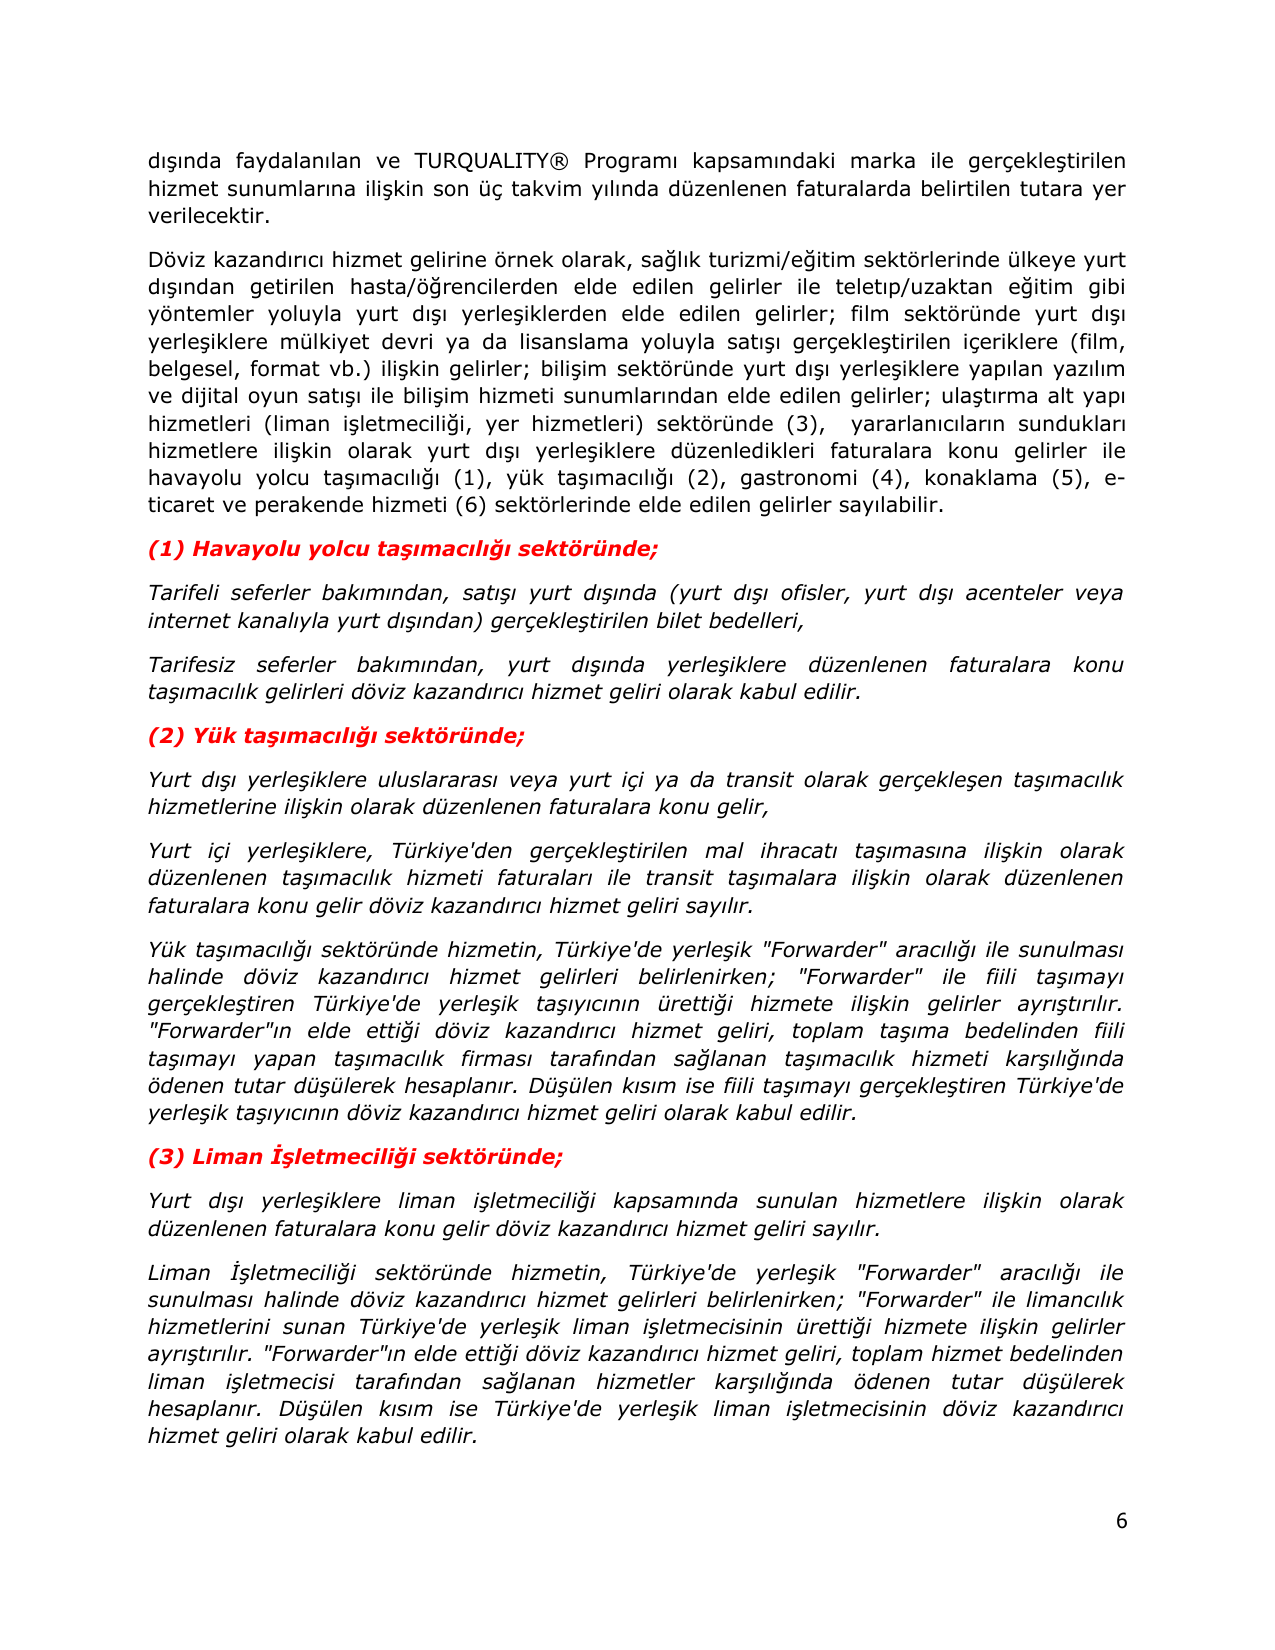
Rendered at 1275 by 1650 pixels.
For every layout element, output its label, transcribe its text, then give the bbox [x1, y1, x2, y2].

text Tarifesiz seferler bakımından, yurt dışında yerleşiklere düzenlenen faturalara konu taşımacılık gelirleri döviz kazandırıcı hizmet geliri olarak kabul edilir. [148, 651, 1127, 704]
text Döviz kazandırıcı hizmet gelirine örnek olarak, sağlık turizmi/eğitim sektörlerinde ülkeye yurt dışından getirilen hasta/öğrencilerden elde edilen gelirler ile teletıp/uzaktan eğitim gibi yöntemler yoluyla yurt dışı yerleşiklerden elde edilen gelirler; film sektöründe yurt dışı yerleşiklere mülkiyet devri ya da lisanslama yoluyla satışı gerçekleştirilen içeriklere (film, belgesel, format vb.) ilişkin gelirler; bilişim sektöründe yurt dışı yerleşiklere yapılan yazılım ve dijital oyun satışı ile bilişim hizmeti sunumlarından elde edilen gelirler; ulaştırma alt yapı hizmetleri (liman işletmeciliği, yer hizmetleri) sektöründe (3), yararlanıcıların sundukları hizmetlere ilişkin olarak yurt dışı yerleşiklere düzenledikleri faturalara konu gelirler ile havayolu yolcu taşımacılığı (1), yük taşımacılığı (2), gastronomi (4), konaklama (5), e-ticaret ve perakende hizmeti (6) sektörlerinde elde edilen gelirler sayılabilir. [148, 246, 1127, 517]
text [148, 148, 1127, 228]
text Yurt içi yerleşiklere, Türkiye'den gerçekleştirilen mal ihracatı taşımasına ilişkin olarak düzenlenen taşımacılık hizmeti faturaları ile transit taşımalara ilişkin olarak düzenlenen faturalara konu gelir döviz kazandırıcı hizmet geliri sayılır. [148, 837, 1127, 917]
text Yurt dışı yerleşiklere liman işletmeciliği kapsamında sunulan hizmetlere ilişkin olarak düzenlenen faturalara konu gelir döviz kazandırıcı hizmet geliri sayılır. [148, 1188, 1127, 1240]
text Yurt dışı yerleşiklere uluslararası veya yurt içi ya da transit olarak gerçekleşen taşımacılık hizmetlerine ilişkin olarak düzenlenen faturalara konu gelir, [148, 766, 1127, 819]
text Yük taşımacılığı sektöründe hizmetin, Türkiye'de yerleşik "Forwarder" aracılığı ile sunulması halinde döviz kazandırıcı hizmet gelirleri belirlenirken; "Forwarder" ile fiili taşımayı gerçekleştiren Türkiye'de yerleşik taşıyıcının ürettiği hizmete ilişkin gelirler ayrıştırılır. "Forwarder"ın elde ettiği döviz kazandırıcı hizmet geliri, toplam taşıma bedelinden fiili taşımayı yapan taşımacılık firması tarafından sağlanan taşımacılık hizmeti karşılığında ödenen tutar düşülerek hesaplanır. Düşülen kısım ise fiili taşımayı gerçekleştiren Türkiye'de yerleşik taşıyıcının döviz kazandırıcı hizmet geliri olarak kabul edilir. [148, 936, 1127, 1125]
text Tarifeli seferler bakımından, satışı yurt dışında (yurt dışı ofisler, yurt dışı acenteler veya internet kanalıyla yurt dışından) gerçekleştirilen bilet bedelleri, [148, 580, 1127, 632]
text Liman İşletmeciliği sektöründe hizmetin, Türkiye'de yerleşik "Forwarder" aracılığı ile sunulması halinde döviz kazandırıcı hizmet gelirleri belirlenirken; "Forwarder" ile limancılık hizmetlerini sunan Türkiye'de yerleşik liman işletmecisinin ürettiği hizmete ilişkin gelirler ayrıştırılır. "Forwarder"ın elde ettiği döviz kazandırıcı hizmet geliri, toplam hizmet bedelinden liman işletmecisi tarafından sağlanan hizmetler karşılığında ödenen tutar düşülerek hesaplanır. Düşülen kısım ise Türkiye'de yerleşik liman işletmecisinin döviz kazandırıcı hizmet geliri olarak kabul edilir. [148, 1259, 1127, 1448]
text (2) Yük taşımacılığı sektöründe; [148, 722, 1127, 748]
text (1) Havayolu yolcu taşımacılığı sektöründe; [148, 536, 1127, 561]
text (3) Liman İşletmeciliği sektöründe; [148, 1144, 1127, 1169]
